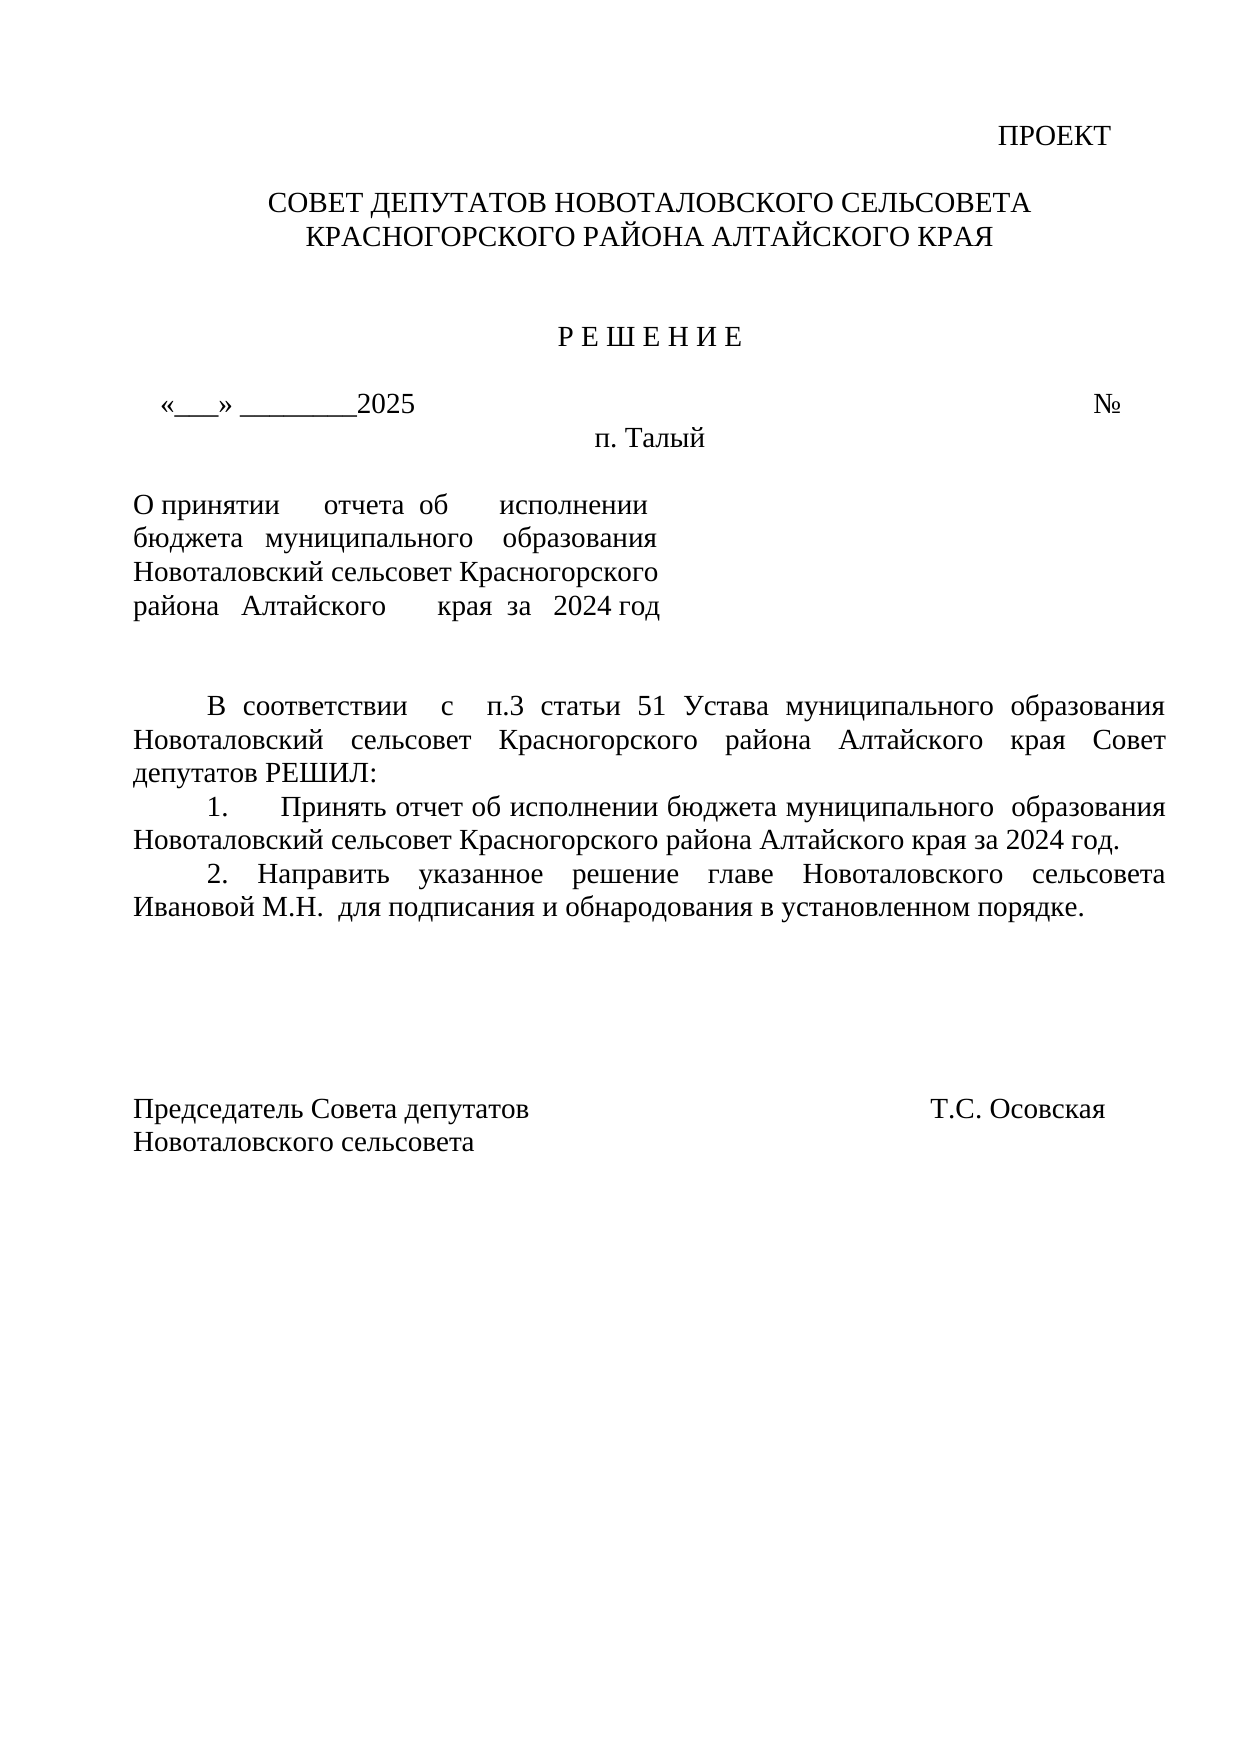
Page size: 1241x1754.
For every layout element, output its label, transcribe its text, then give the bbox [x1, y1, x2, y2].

text О принятии отчета об исполнении [133, 487, 1167, 521]
text ПРОЕКТ [133, 118, 1167, 152]
text «___» ________2025 № п. Талый [114, 386, 1167, 453]
text КРАСНОГОРСКОГО РАЙОНА АЛТАЙСКОГО КРАЯ [133, 219, 1167, 252]
text Новоталовский сельсовет Красногорского [133, 554, 1167, 588]
text бюджета муниципального образования [133, 521, 1167, 554]
text 2. Направить указанное решение главе Новоталовского сельсовета Ивановой М.Н. для подписания и обнародования в установленном порядке. [103, 856, 1167, 923]
text района Алтайского края за 2024 год [133, 588, 1167, 621]
text В соответствии с п.3 статьи 51 Устава муниципального образования Новоталовский сельсовет Красногорского района Алтайского края Совет депутатов РЕШИЛ: [103, 688, 1167, 789]
text Новоталовского сельсовета [133, 1124, 1167, 1158]
text СОВЕТ ДЕПУТАТОВ НОВОТАЛОВСКОГО СЕЛЬСОВЕТА [133, 185, 1167, 219]
text Р Е Ш Е Н И Е [133, 319, 1167, 353]
list Принять отчет об исполнении бюджета муниципального образования Новоталовский сельсовет Красногорского района Алтайского края за 2024 год. [133, 789, 1167, 856]
text Председатель Совета депутатов Т.С. Осовская [133, 1091, 1167, 1124]
